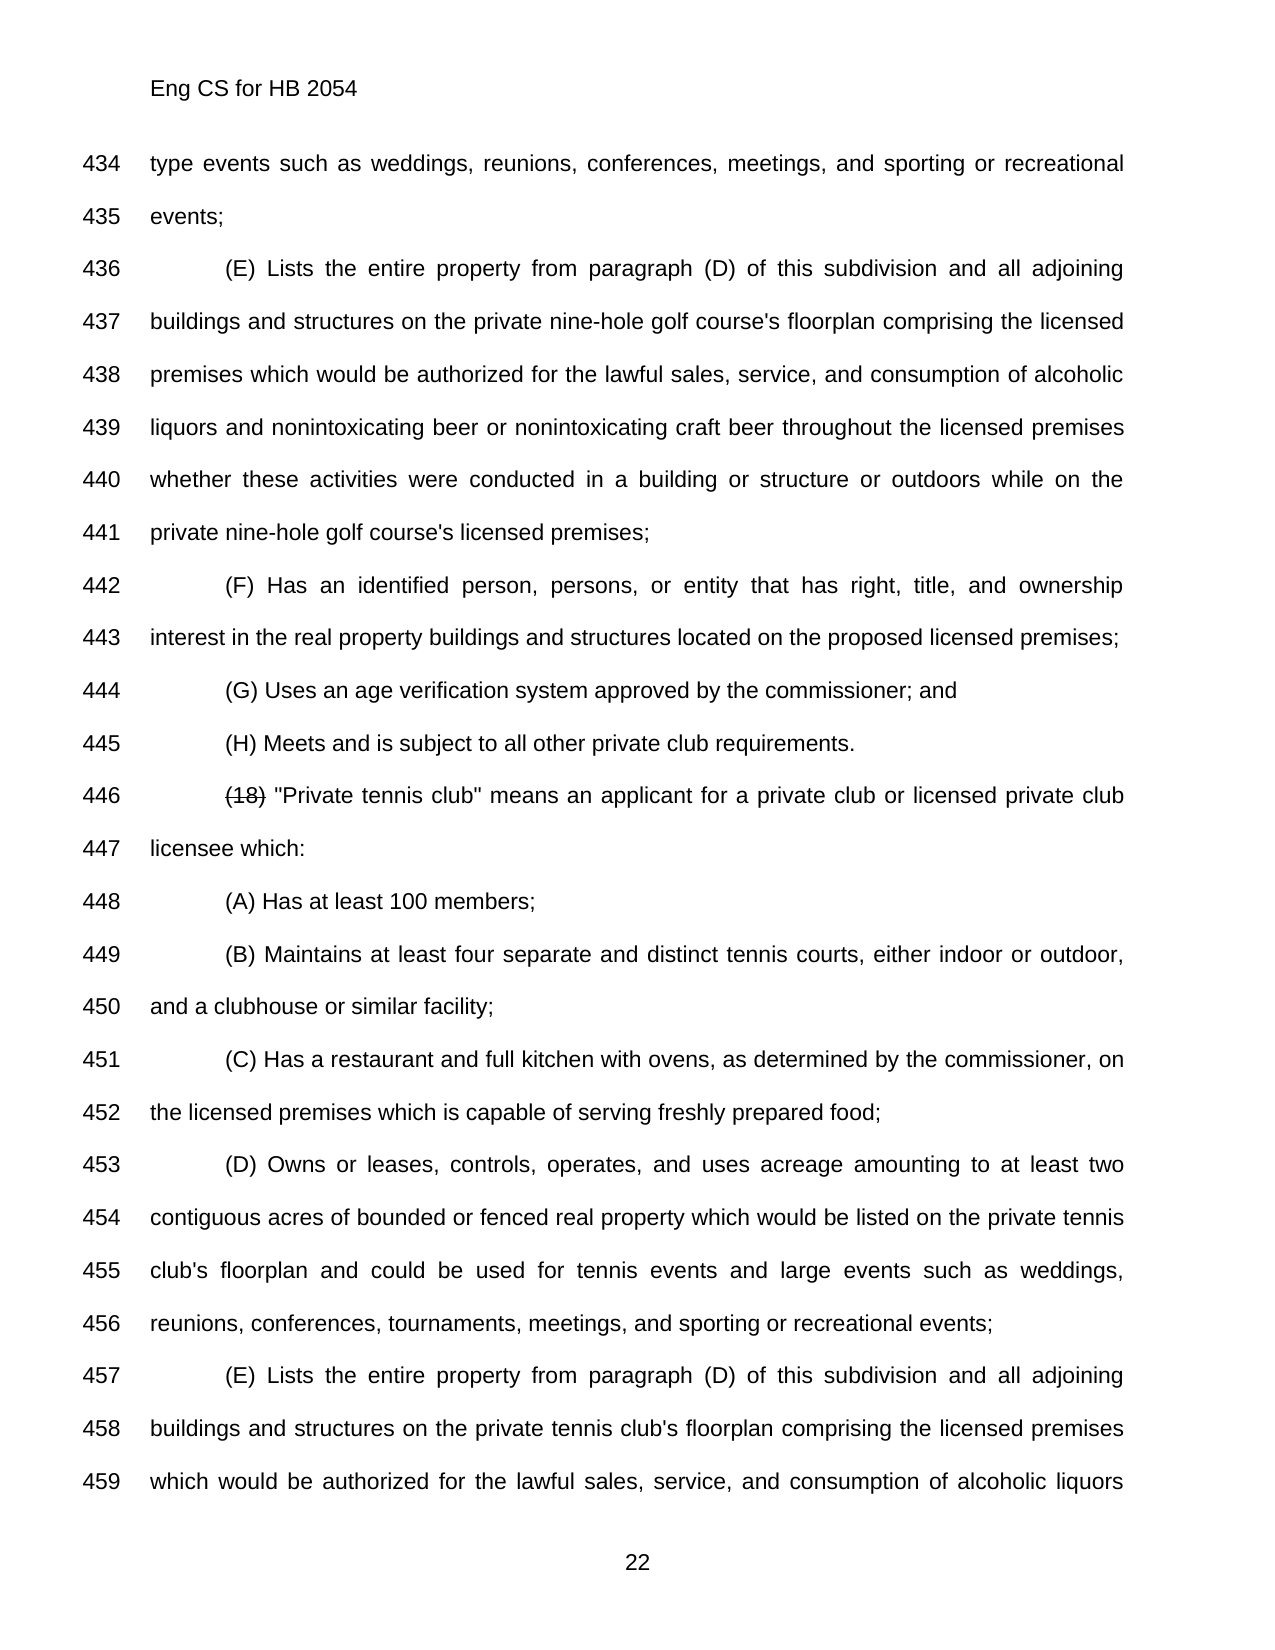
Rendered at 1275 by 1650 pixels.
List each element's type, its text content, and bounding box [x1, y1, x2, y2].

text (C) Has a restaurant and full kitchen with ovens, as determined by the commissioner, on the licensed premises which is capable of serving freshly prepared food; [150, 1046, 1125, 1125]
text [150, 1362, 1125, 1494]
text (18) "Private tennis club" means an applicant for a private club or licensed private club licensee which: [150, 782, 1125, 862]
text (H) Meets and is subject to all other private club requirements. [150, 730, 1125, 756]
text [150, 150, 1125, 229]
text (A) Has at least 100 members; [150, 888, 1125, 914]
text (D) Owns or leases, controls, operates, and uses acreage amounting to at least two contiguous acres of bounded or fenced real property which would be listed on the private tennis club's floorplan and could be used for tennis events and large events such as weddings, reunions, conferences, tournaments, meetings, and sporting or recreational events; [150, 1151, 1125, 1336]
text (E) Lists the entire property from paragraph (D) of this subdivision and all adjoining buildings and structures on the private nine-hole golf course's floorplan comprising the licensed premises which would be authorized for the lawful sales, service, and consumption of alcoholic liquors and nonintoxicating beer or nonintoxicating craft beer throughout the licensed premises whether these activities were conducted in a building or structure or outdoors while on the private nine-hole golf course's licensed premises; [150, 255, 1125, 545]
text (G) Uses an age verification system approved by the commissioner; and [150, 677, 1125, 703]
text (B) Maintains at least four separate and distinct tennis courts, either indoor or outdoor, and a clubhouse or similar facility; [150, 941, 1125, 1020]
text (F) Has an identified person, persons, or entity that has right, title, and ownership interest in the real property buildings and structures located on the proposed licensed premises; [150, 572, 1125, 651]
